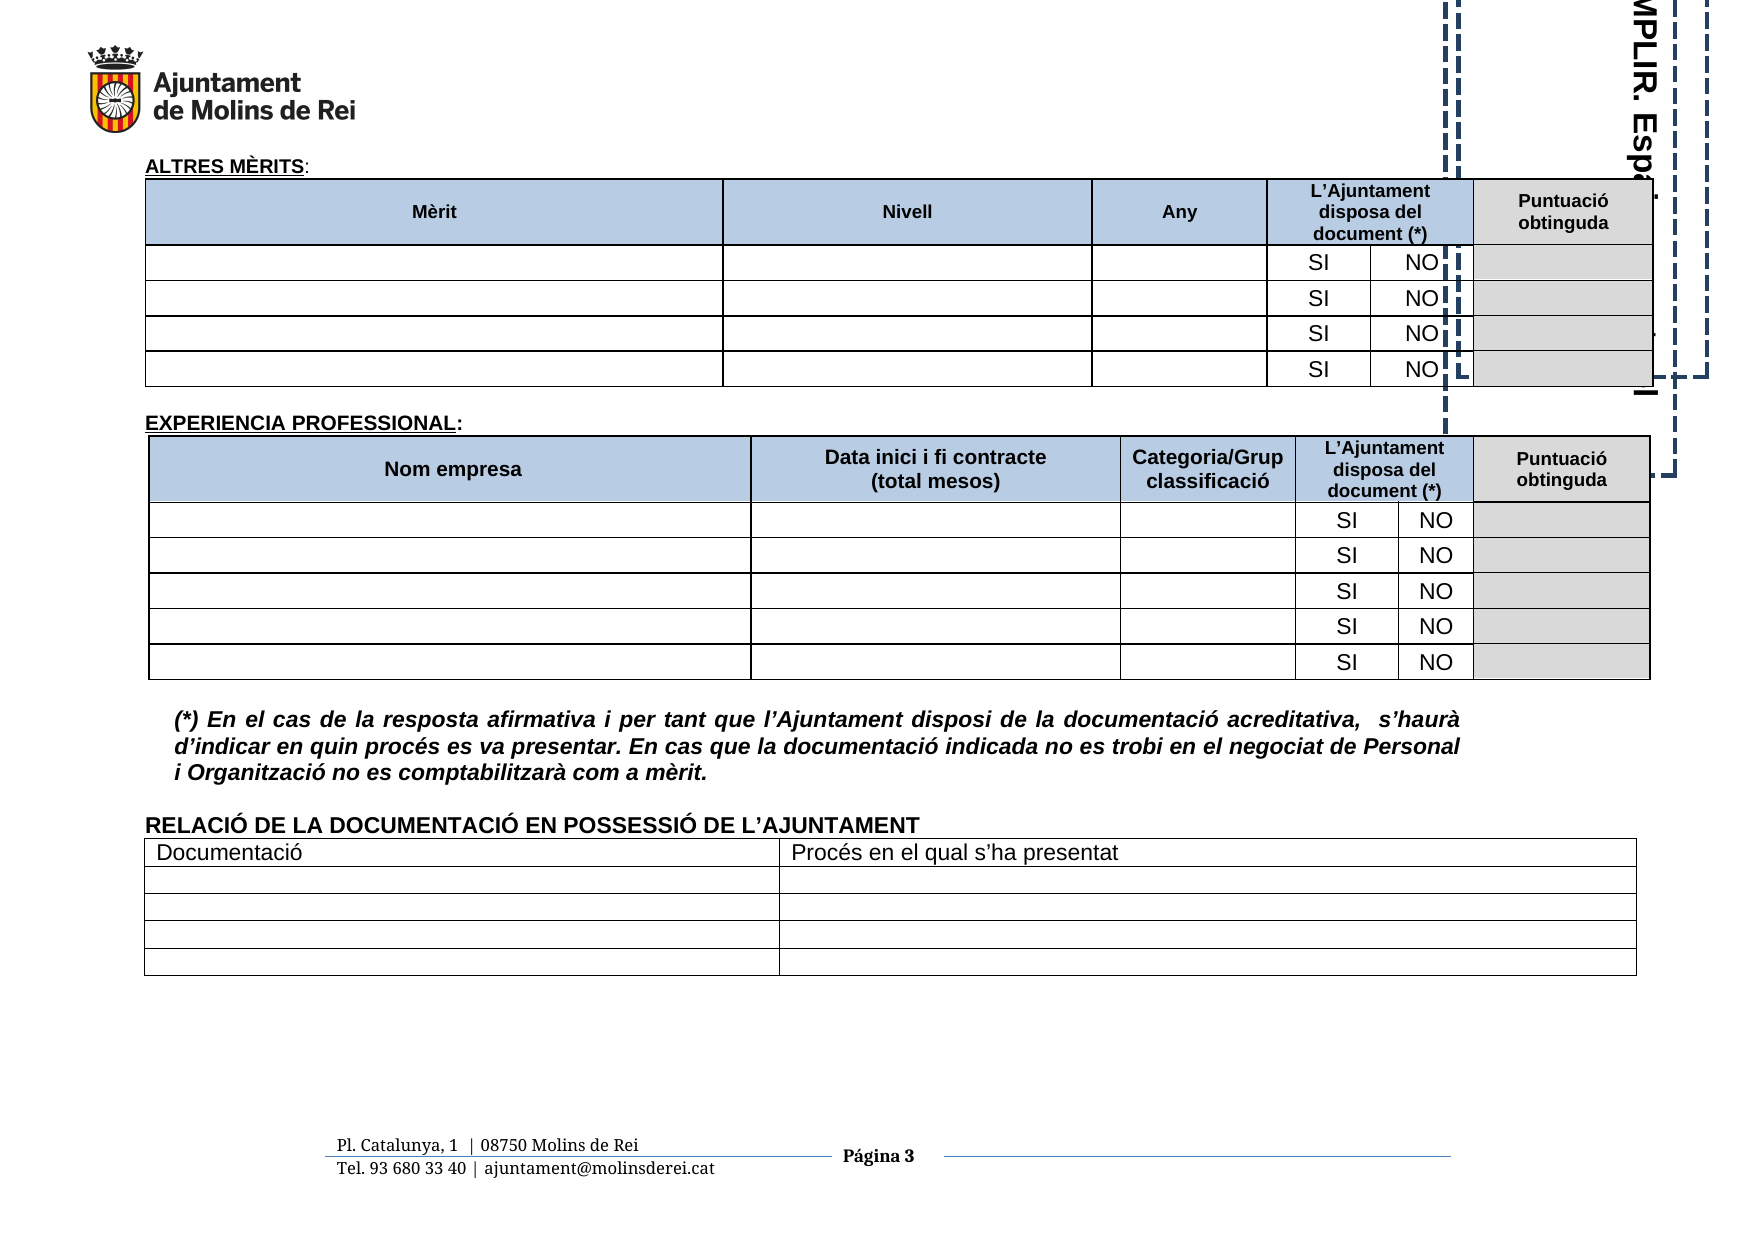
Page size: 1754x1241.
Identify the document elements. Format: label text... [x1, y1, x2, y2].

table_cell NO [1399, 609, 1473, 643]
table_cell NO [1371, 352, 1473, 386]
table_cell [146, 317, 722, 350]
text RELACIÓ DE LA DOCUMENTACIÓ EN POSSESSIÓ DE L’AJUNTAMENT [145, 812, 1462, 838]
table_cell [145, 867, 779, 893]
table_cell NO [1399, 574, 1473, 608]
table_cell [724, 352, 1091, 386]
text ALTRES MÈRITS: [145, 155, 1651, 178]
table_cell SI [1296, 503, 1398, 537]
table_cell [780, 921, 1636, 948]
table_cell NO [1371, 246, 1473, 279]
table_cell [780, 894, 1636, 920]
table_cell [1121, 574, 1295, 608]
table_cell [724, 281, 1091, 315]
table_header Nom empresa [150, 437, 750, 501]
table_cell [150, 645, 750, 678]
table_header Nivell [724, 180, 1091, 244]
table_cell SI [1296, 645, 1398, 678]
table_cell [1121, 503, 1295, 537]
table_header Data inici i fi contracte (total mesos) [752, 437, 1120, 501]
table_header L’Ajuntament disposa del document (*) [1268, 180, 1473, 244]
table_header Categoria/Grup classificació [1121, 437, 1295, 501]
table_cell [1093, 281, 1266, 315]
table_cell [752, 609, 1120, 643]
table_cell NO [1371, 281, 1473, 315]
table_cell [752, 538, 1120, 572]
table_header Documentació [145, 839, 779, 866]
table_cell [146, 246, 722, 279]
table_cell [1093, 246, 1266, 279]
table_cell [752, 503, 1120, 537]
table_header L’Ajuntament disposa del document (*) [1296, 437, 1473, 501]
table_cell [1474, 351, 1652, 386]
table_cell [724, 317, 1091, 350]
picture [87, 45, 355, 133]
table_cell [1474, 503, 1649, 537]
table_header Procés en el qual s’ha presentat [780, 839, 1636, 866]
table_cell NO [1399, 538, 1473, 572]
table_cell [145, 921, 779, 948]
table_header Puntuació obtinguda [1474, 180, 1652, 244]
table_cell [752, 574, 1120, 608]
table_cell NO [1399, 503, 1473, 537]
table_cell [150, 503, 750, 537]
table_cell [1474, 609, 1649, 643]
table_cell [150, 609, 750, 643]
table_header Any [1093, 180, 1266, 244]
table_cell SI [1268, 352, 1370, 386]
table_cell SI [1268, 246, 1370, 279]
table_cell [146, 352, 722, 386]
table_cell [1474, 245, 1652, 279]
table_header Puntuació obtinguda [1474, 437, 1649, 501]
table_cell [1121, 645, 1295, 678]
table_cell [752, 645, 1120, 678]
table_cell [1474, 316, 1652, 350]
table_cell [780, 949, 1636, 975]
table_cell [1474, 644, 1649, 678]
table_cell SI [1296, 538, 1398, 572]
table_header Mèrit [146, 180, 722, 244]
table_cell [145, 949, 779, 975]
table_cell [1093, 352, 1266, 386]
table_cell [1121, 538, 1295, 572]
table_cell [150, 538, 750, 572]
table_cell [1474, 281, 1652, 315]
table_cell [1474, 573, 1649, 608]
table_cell [724, 246, 1091, 279]
table_cell NO [1399, 645, 1473, 678]
table_cell SI [1296, 574, 1398, 608]
table_cell [146, 281, 722, 315]
text (*) En el cas de la resposta afirmativa i per tant que l’Ajuntament disposi de la documentació acreditativa, s’haurà d’indicar en quin procés es va presentar. En cas que la documentació indicada no es trobi en el negociat de Personal i Organització no es comptabilitzarà com a mèrit. [174, 706, 1462, 786]
text EXPERIENCIA PROFESSIONAL: [145, 411, 1415, 435]
table_cell [1474, 538, 1649, 572]
table_cell [1093, 317, 1266, 350]
table_cell NO [1371, 317, 1473, 350]
table_cell SI [1296, 609, 1398, 643]
table_cell SI [1268, 281, 1370, 315]
table_cell [1121, 609, 1295, 643]
table_cell SI [1268, 317, 1370, 350]
table_cell [145, 894, 779, 920]
table_cell [780, 867, 1636, 893]
table_cell [150, 574, 750, 608]
